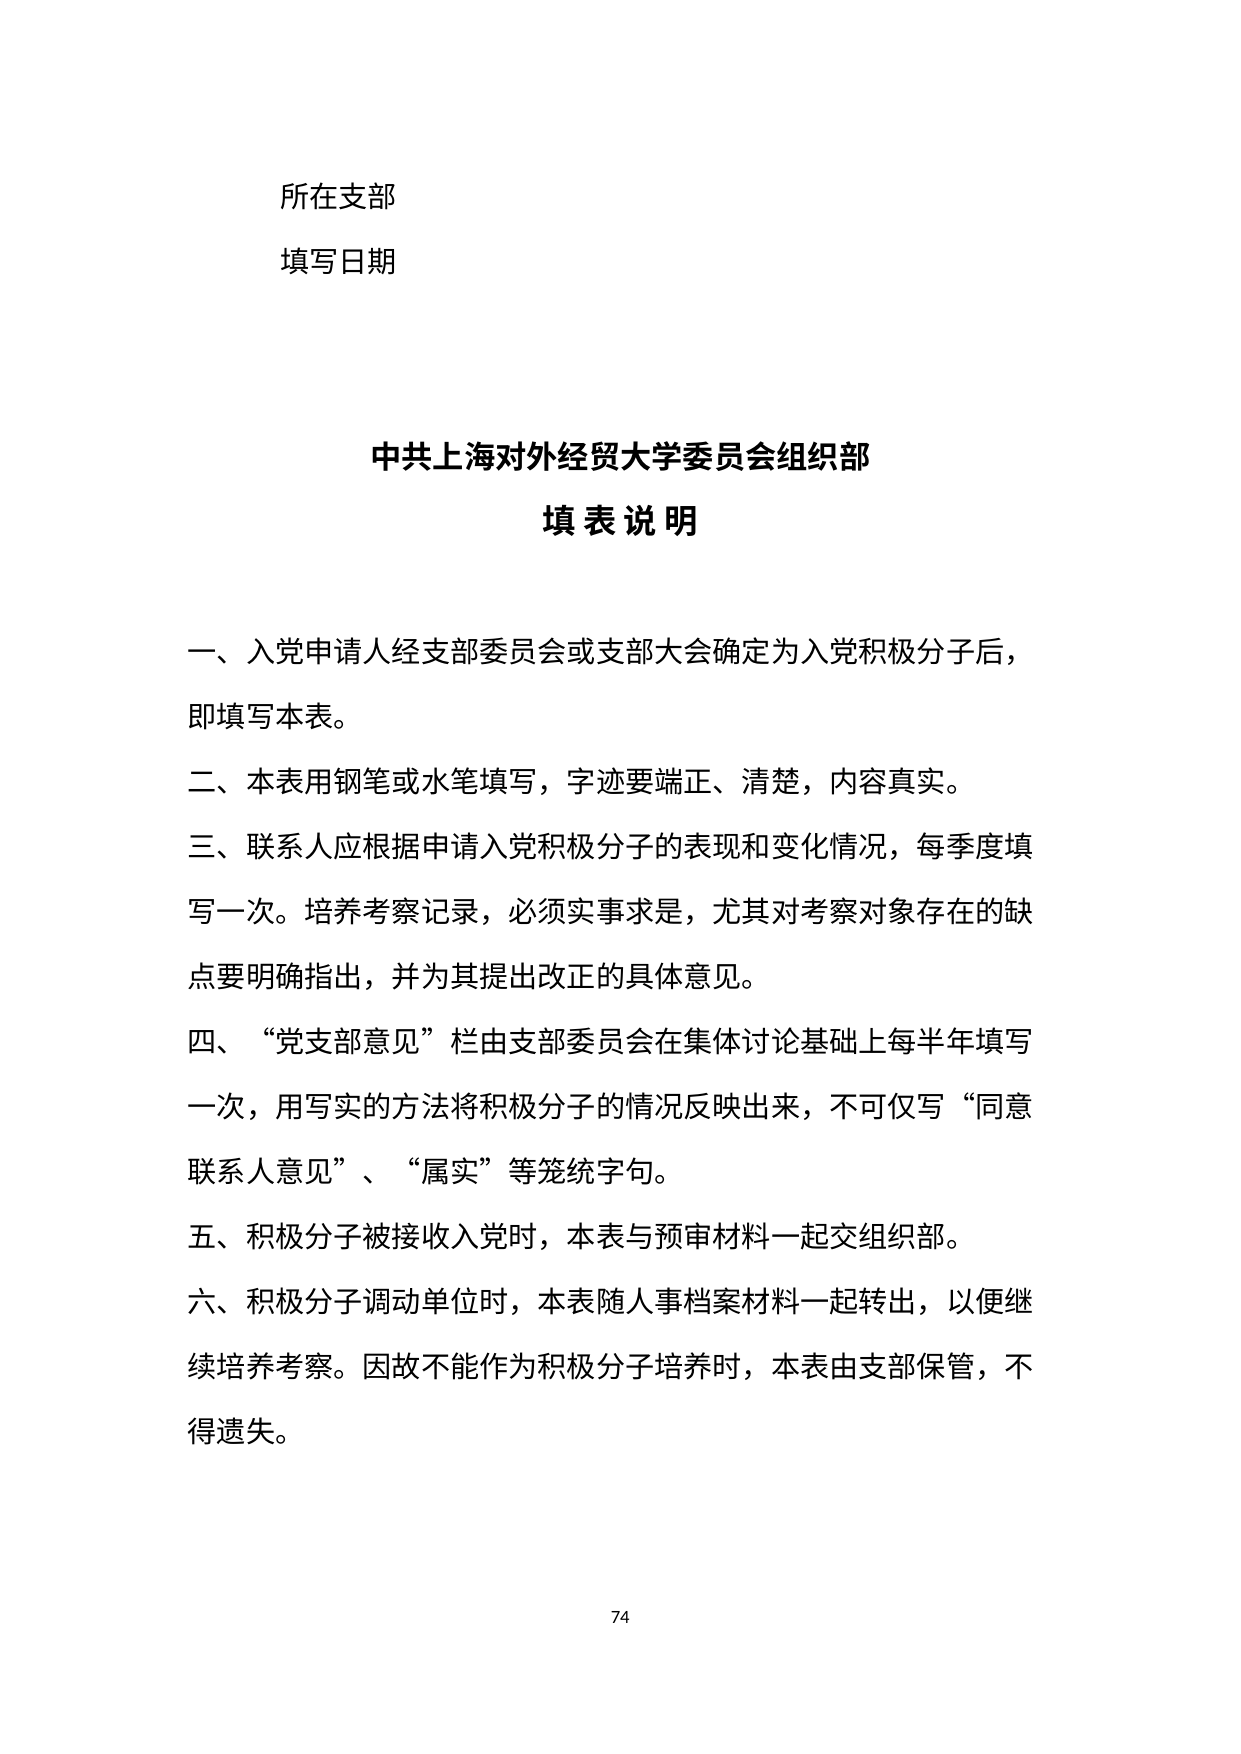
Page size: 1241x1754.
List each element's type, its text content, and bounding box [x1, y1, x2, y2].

text 四、“党支部意见”栏由支部委员会在集体讨论基础上每半年填写一次，用写实的方法将积极分子的情况反映出来，不可仅写“同意联系人意见”、“属实”等笼统字句。 [187, 1007, 1053, 1202]
text 二、本表用钢笔或水笔填写，字迹要端正、清楚，内容真实。 [187, 747, 1053, 812]
text 中共上海对外经贸大学委员会组织部 [187, 422, 1053, 487]
text 一、入党申请人经支部委员会或支部大会确定为入党积极分子后，即填写本表。 [187, 617, 1053, 747]
text 三、联系人应根据申请入党积极分子的表现和变化情况，每季度填写一次。培养考察记录，必须实事求是，尤其对考察对象存在的缺点要明确指出，并为其提出改正的具体意见。 [187, 812, 1053, 1007]
text 六、积极分子调动单位时，本表随人事档案材料一起转出，以便继续培养考察。因故不能作为积极分子培养时，本表由支部保管，不得遗失。 [187, 1267, 1053, 1462]
text 五、积极分子被接收入党时，本表与预审材料一起交组织部。 [187, 1202, 1053, 1267]
text 填 表 说 明 [187, 487, 1053, 552]
text 所在支部 [187, 162, 1053, 227]
text 填写日期 [187, 227, 1053, 292]
